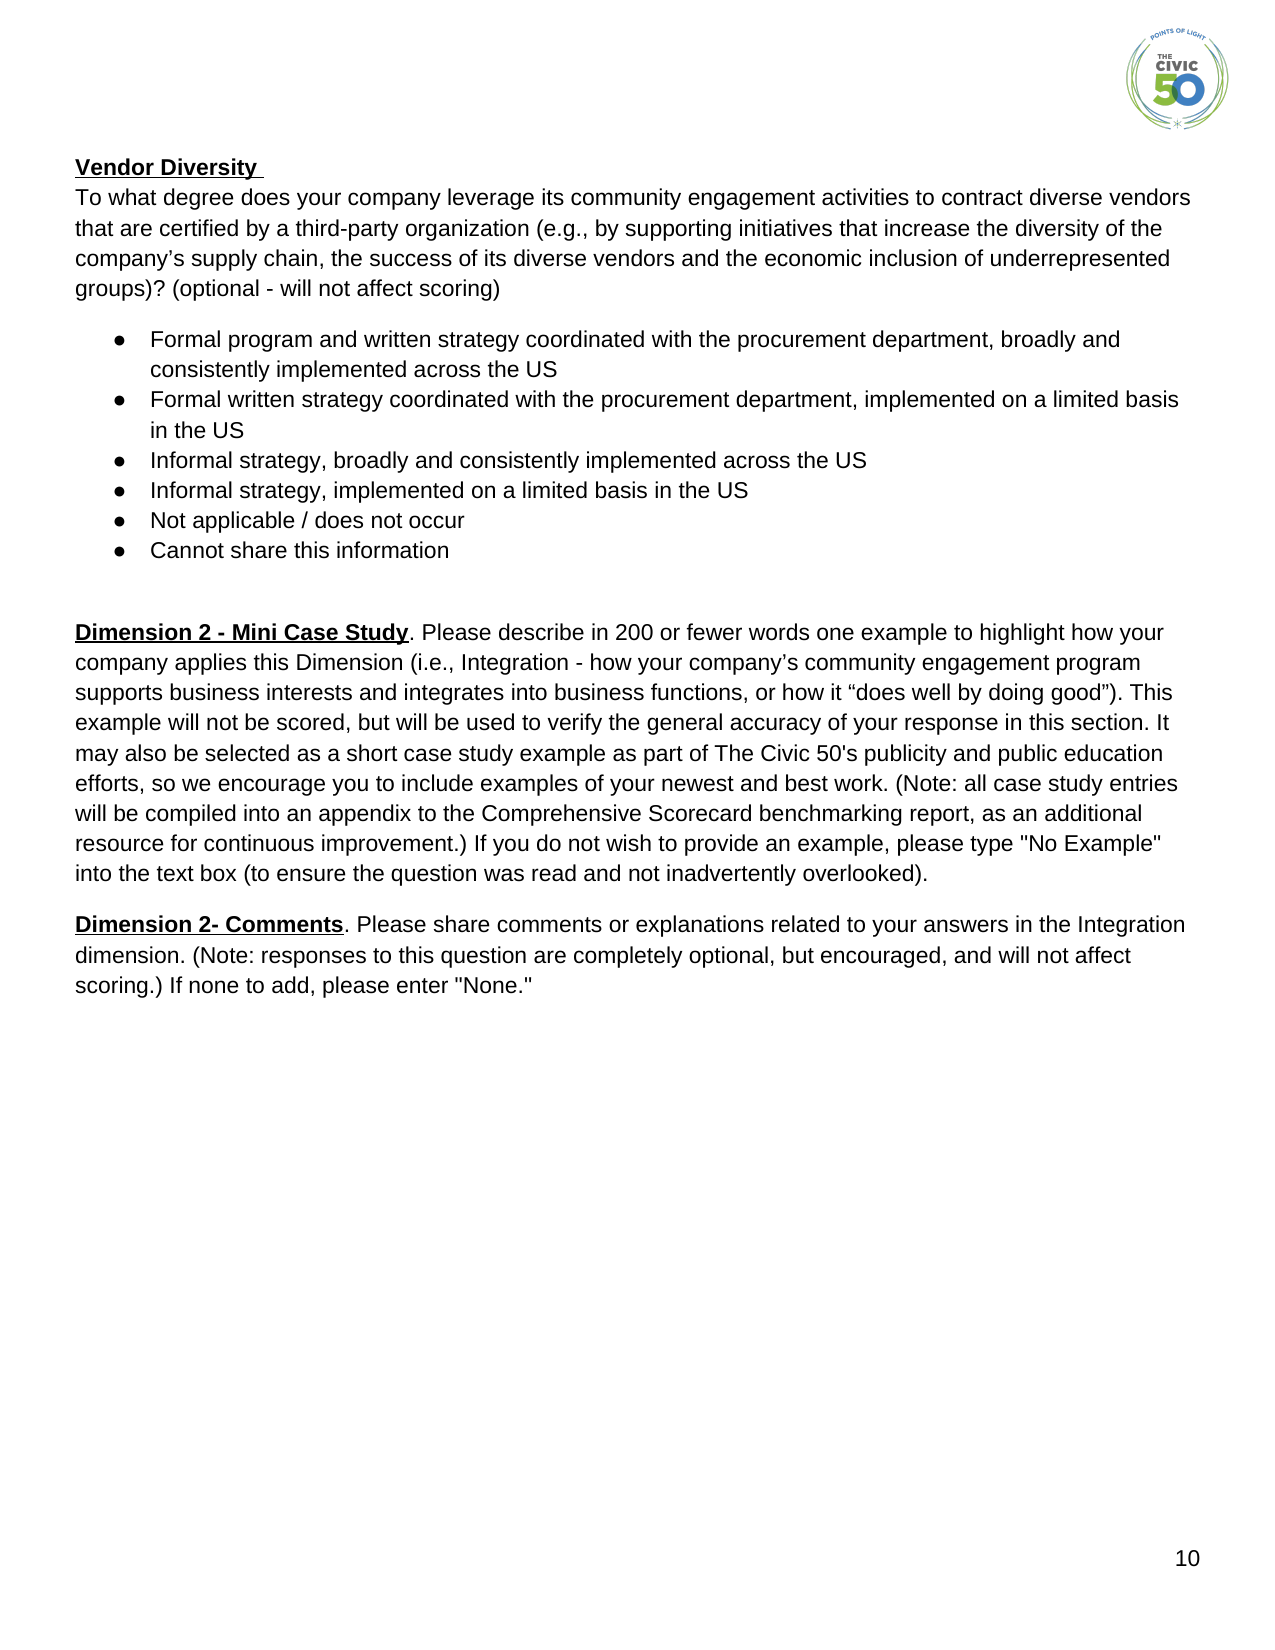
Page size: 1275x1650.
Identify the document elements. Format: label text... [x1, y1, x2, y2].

list Formal written strategy coordinated with the procurement department, implemented on a limited basis in the US [112, 386, 1200, 443]
list Informal strategy, broadly and consistently implemented across the US [112, 447, 1200, 473]
list Cannot share this information [112, 537, 1200, 564]
text Dimension 2 - Mini Case Study. Please describe in 200 or fewer words one example to highlight how your company applies this Dimension (i.e., Integration - how your company’s community engagement program supports business interests and integrates into business functions, or how it “does well by doing good”). This example will not be scored, but will be used to verify the general accuracy of your response in this section. It may also be selected as a short case study example as part of The Civic 50's publicity and public education efforts, so we encourage you to include examples of your newest and best work. (Note: all case study entries will be compiled into an appendix to the Comprehensive Scorecard benchmarking report, as an additional resource for continuous improvement.) If you do not wish to provide an example, please type "No Example" into the text box (to ensure the question was read and not inadvertently overlooked). [75, 619, 1200, 887]
list Informal strategy, implemented on a limited basis in the US [112, 477, 1200, 503]
text Dimension 2- Comments. Please share comments or explanations related to your answers in the Integration dimension. (Note: responses to this question are completely optional, but encouraged, and will not affect scoring.) If none to add, please enter "None." [75, 911, 1200, 998]
list Not applicable / does not occur [112, 507, 1200, 533]
picture [1108, 25, 1247, 133]
text Vendor Diversity To what degree does your company leverage its community engagement activities to contract diverse vendors that are certified by a third-party organization (e.g., by supporting initiatives that increase the diversity of the company’s supply chain, the success of its diverse vendors and the economic inclusion of underrepresented groups)? (optional - will not affect scoring) [75, 154, 1200, 301]
list Formal program and written strategy coordinated with the procurement department, broadly and consistently implemented across the US [112, 326, 1200, 382]
